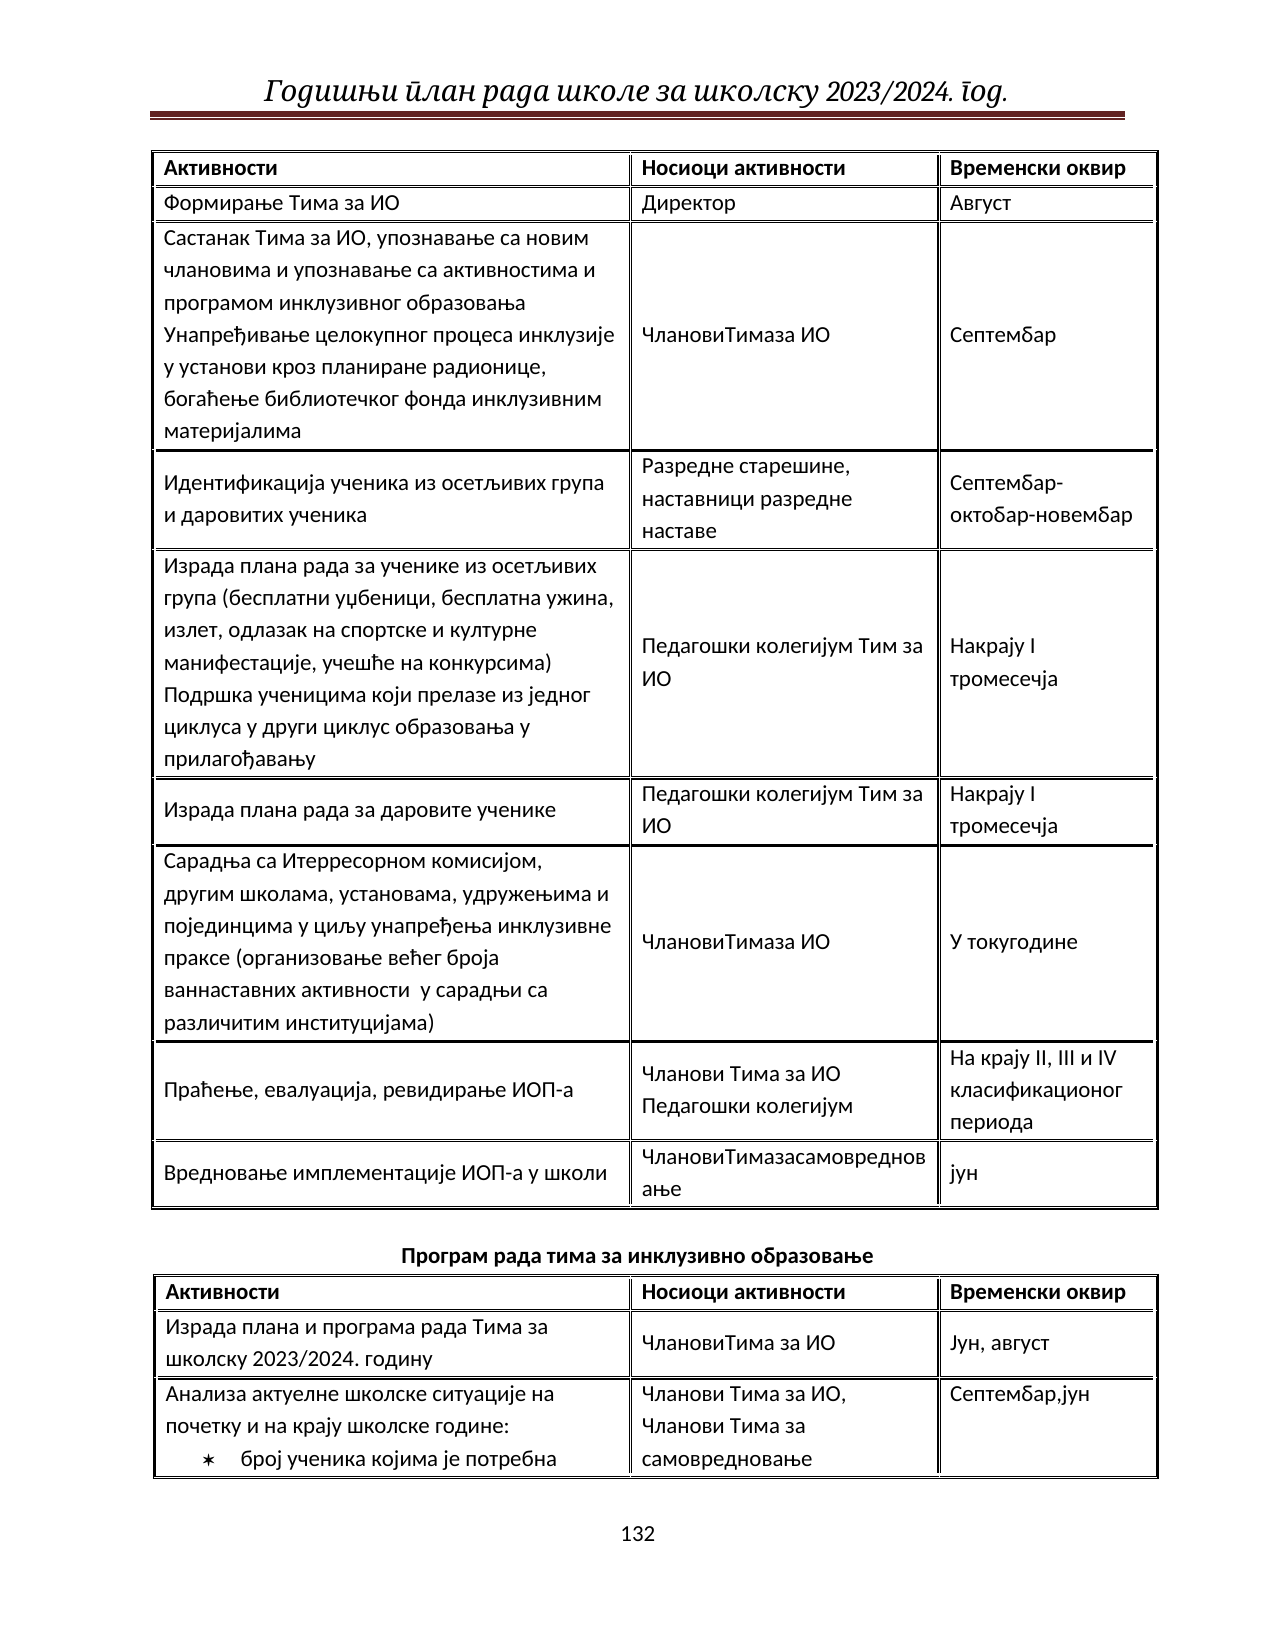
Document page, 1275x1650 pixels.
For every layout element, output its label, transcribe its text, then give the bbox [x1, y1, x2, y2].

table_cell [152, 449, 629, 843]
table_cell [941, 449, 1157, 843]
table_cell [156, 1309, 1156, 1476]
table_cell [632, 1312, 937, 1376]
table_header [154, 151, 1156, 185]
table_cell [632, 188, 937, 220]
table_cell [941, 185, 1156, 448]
text Програм рада тима за инклузивно образовање [150, 1242, 1125, 1270]
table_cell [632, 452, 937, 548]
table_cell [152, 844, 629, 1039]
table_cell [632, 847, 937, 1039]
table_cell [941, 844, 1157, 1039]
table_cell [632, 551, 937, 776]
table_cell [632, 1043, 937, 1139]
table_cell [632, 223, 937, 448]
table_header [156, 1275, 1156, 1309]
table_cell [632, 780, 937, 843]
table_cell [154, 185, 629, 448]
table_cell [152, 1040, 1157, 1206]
